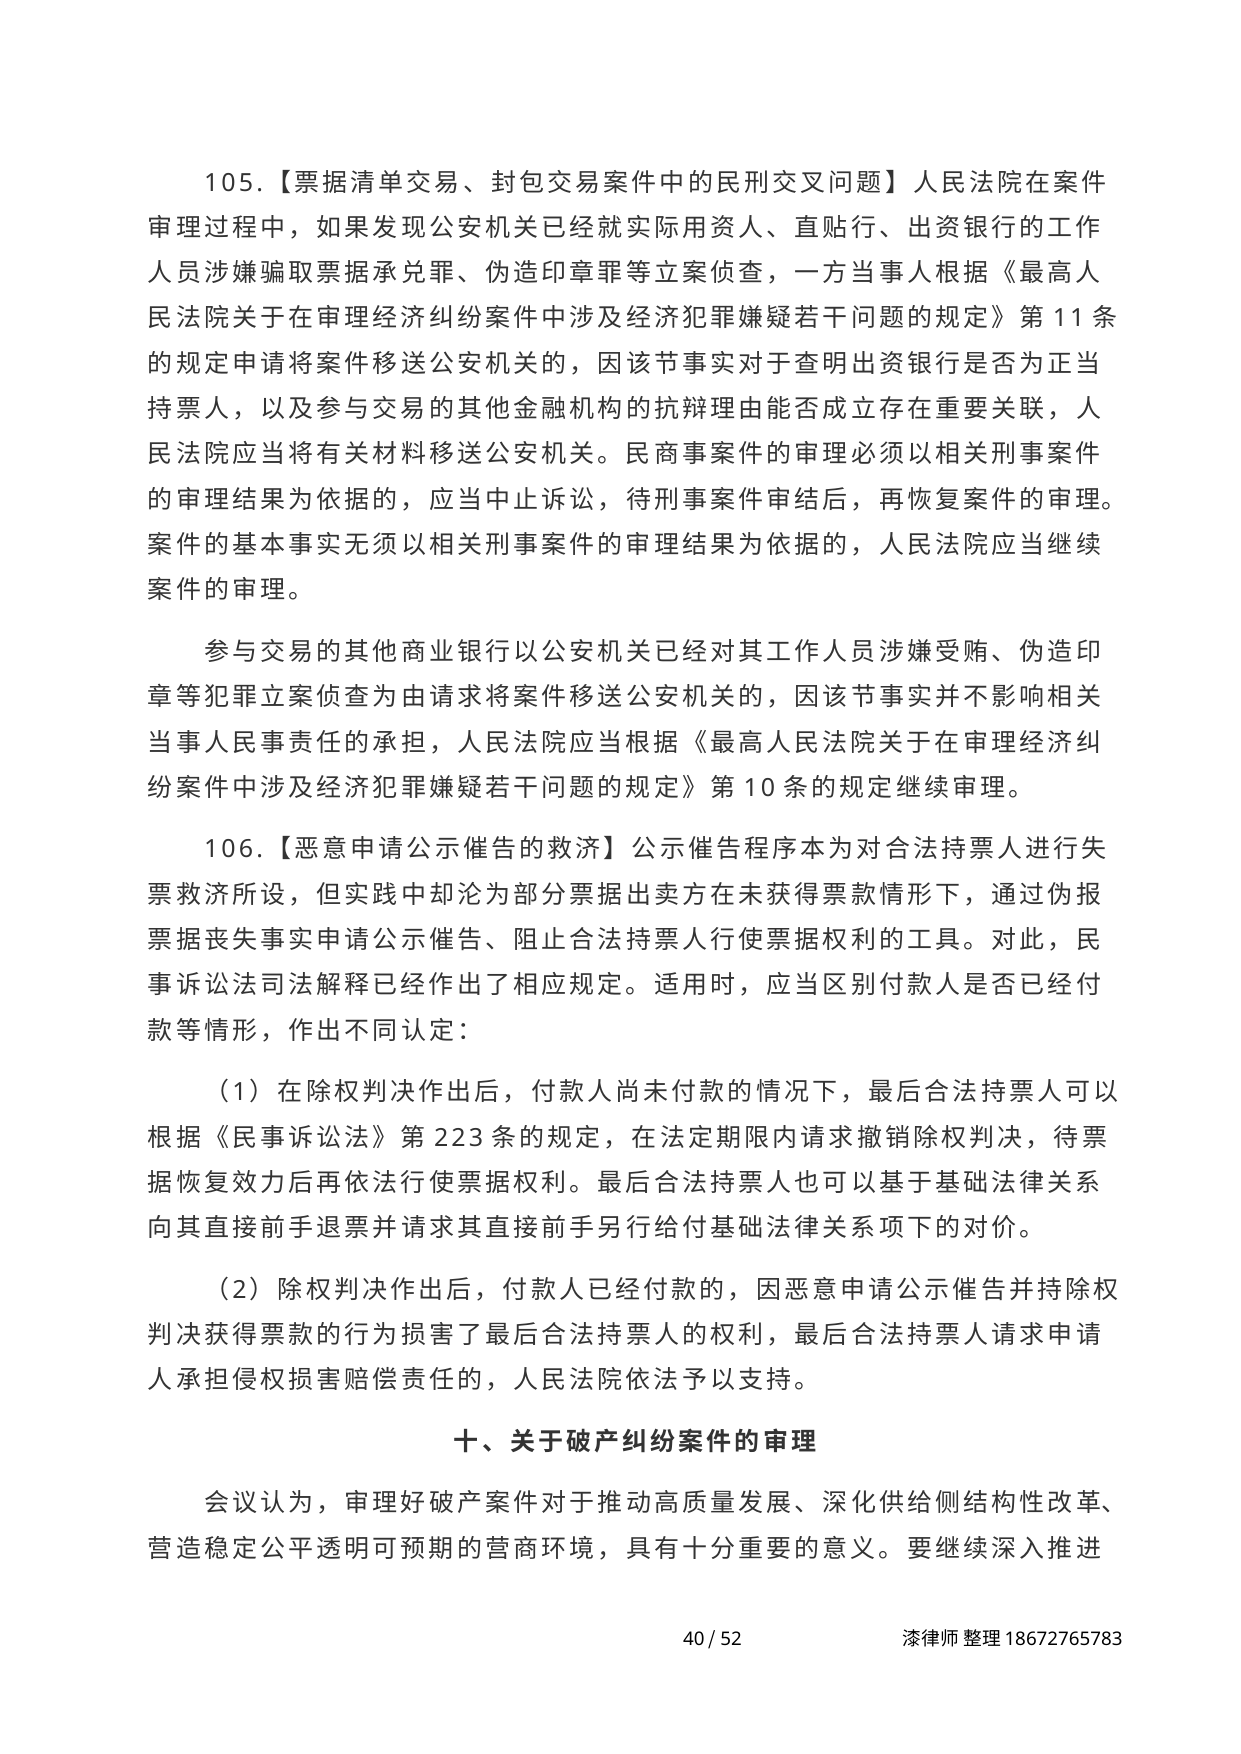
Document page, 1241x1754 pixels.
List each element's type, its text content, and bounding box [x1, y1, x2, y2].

text （1）在除权判决作出后，付款人尚未付款的情况下，最后合法持票人可以根据《民事诉讼法》第223条的规定，在法定期限内请求撤销除权判决，待票据恢复效力后再依法行使票据权利。最后合法持票人也可以基于基础法律关系向其直接前手退票并请求其直接前手另行给付基础法律关系项下的对价。 [148, 1072, 1122, 1244]
text 十、关于破产纠纷案件的审理 [148, 1421, 1122, 1458]
text （2）除权判决作出后，付款人已经付款的，因恶意申请公示催告并持除权判决获得票款的行为损害了最后合法持票人的权利，最后合法持票人请求申请人承担侵权损害赔偿责任的，人民法院依法予以支持。 [148, 1269, 1122, 1396]
text 105.【票据清单交易、封包交易案件中的民刑交叉问题】人民法院在案件审理过程中，如果发现公安机关已经就实际用资人、直贴行、出资银行的工作人员涉嫌骗取票据承兑罪、伪造印章罪等立案侦查，一方当事人根据《最高人民法院关于在审理经济纠纷案件中涉及经济犯罪嫌疑若干问题的规定》第11条的规定申请将案件移送公安机关的，因该节事实对于查明出资银行是否为正当持票人，以及参与交易的其他金融机构的抗辩理由能否成立存在重要关联，人民法院应当将有关材料移送公安机关。民商事案件的审理必须以相关刑事案件的审理结果为依据的，应当中止诉讼，待刑事案件审结后，再恢复案件的审理。案件的基本事实无须以相关刑事案件的审理结果为依据的，人民法院应当继续案件的审理。 [148, 162, 1122, 606]
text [148, 1483, 1122, 1564]
text 106.【恶意申请公示催告的救济】公示催告程序本为对合法持票人进行失票救济所设，但实践中却沦为部分票据出卖方在未获得票款情形下，通过伪报票据丧失事实申请公示催告、阻止合法持票人行使票据权利的工具。对此，民事诉讼法司法解释已经作出了相应规定。适用时，应当区别付款人是否已经付款等情形，作出不同认定： [148, 829, 1122, 1046]
text 参与交易的其他商业银行以公安机关已经对其工作人员涉嫌受贿、伪造印章等犯罪立案侦查为由请求将案件移送公安机关的，因该节事实并不影响相关当事人民事责任的承担，人民法院应当根据《最高人民法院关于在审理经济纠纷案件中涉及经济犯罪嫌疑若干问题的规定》第10条的规定继续审理。 [148, 631, 1122, 803]
